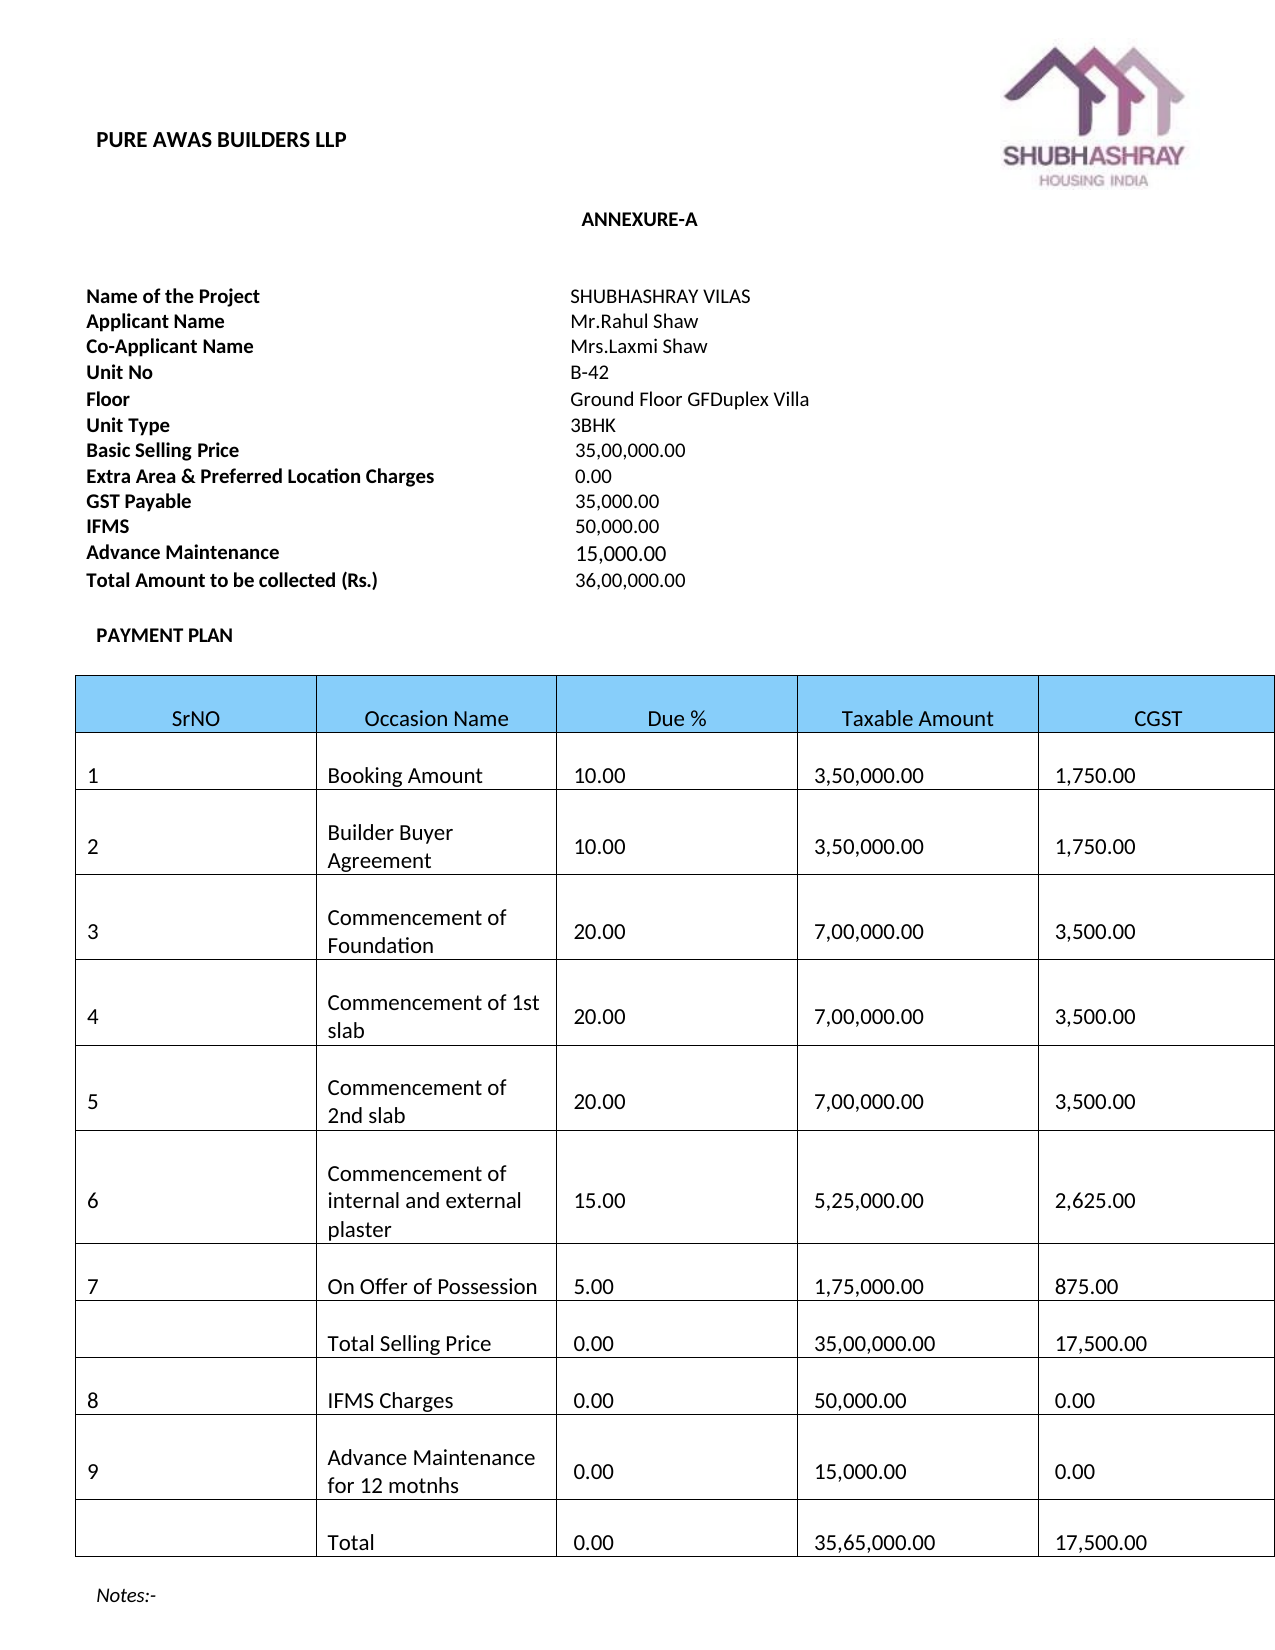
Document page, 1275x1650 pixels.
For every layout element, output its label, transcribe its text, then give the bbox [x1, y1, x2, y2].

table_cell IFMS Charges [317, 1358, 556, 1414]
table_cell Total Selling Price [317, 1301, 556, 1357]
table_cell 15.00 [557, 1131, 797, 1243]
table_cell 875.00 [1039, 1244, 1274, 1300]
table_cell Total [317, 1500, 556, 1556]
table_cell 0.00 [557, 1500, 797, 1556]
table_cell Extra Area & Preferred Location Charges [75, 463, 559, 488]
table_cell 5 [76, 1046, 316, 1129]
table_cell Applicant Name [75, 308, 559, 334]
table_cell On Offer of Possession [317, 1244, 556, 1300]
table_cell Commencement of 1st slab [317, 960, 556, 1044]
table_cell 0.00 [557, 1301, 797, 1357]
table_cell 35,00,000.00 [798, 1301, 1038, 1357]
table_cell 7 [76, 1244, 316, 1300]
table_cell 20.00 [557, 875, 797, 959]
table_cell 50,000.00 [798, 1358, 1038, 1414]
table_cell 10.00 [557, 733, 797, 789]
table_cell 7,00,000.00 [798, 960, 1038, 1044]
table_cell Ground Floor GFDuplex Villa [559, 387, 1200, 412]
table_cell 3,500.00 [1039, 1046, 1274, 1129]
table_cell 17,500.00 [1039, 1500, 1274, 1556]
table_cell 35,00,000.00 [559, 438, 1200, 463]
table_cell Mrs.Laxmi Shaw [559, 334, 1200, 359]
table_cell 36,00,000.00 [559, 567, 1200, 592]
table_header SrNO [76, 676, 316, 732]
table_cell 3BHK [559, 412, 1200, 437]
table_cell 20.00 [557, 960, 797, 1044]
table_cell 1 [76, 733, 316, 789]
text PAYMENT PLAN [96, 622, 1200, 648]
table_cell Commencement of 2nd slab [317, 1046, 556, 1129]
table_cell 1,75,000.00 [798, 1244, 1038, 1300]
table_header Occasion Name [317, 676, 556, 732]
table_cell 35,000.00 [559, 488, 1200, 514]
text Notes:- [96, 1583, 1200, 1608]
table_cell 0.00 [557, 1415, 797, 1499]
table_cell Advance Maintenance for 12 motnhs [317, 1415, 556, 1499]
table_cell IFMS Advance Maintenance [75, 514, 559, 567]
table_header CGST [1039, 676, 1274, 732]
table_cell [76, 1301, 316, 1357]
table_cell 6 [76, 1131, 316, 1243]
table_cell 0.00 [559, 463, 1200, 488]
table_cell Mr.Rahul Shaw [559, 308, 1200, 334]
table_cell Unit No [75, 359, 559, 387]
table_cell 5,25,000.00 [798, 1131, 1038, 1243]
table_cell 7,00,000.00 [798, 875, 1038, 959]
table_cell 2 [76, 790, 316, 874]
text ANNEXURE-A [123, 207, 1157, 232]
table_cell GST Payable [75, 488, 559, 514]
table_cell 7,00,000.00 [798, 1046, 1038, 1129]
table_cell Booking Amount [317, 733, 556, 789]
table_cell Unit Type [75, 412, 559, 437]
picture [1000, 38, 1200, 190]
table_cell 4 [76, 960, 316, 1044]
table_cell 2,625.00 [1039, 1131, 1274, 1243]
table_cell 3,50,000.00 [798, 790, 1038, 874]
table_header Taxable Amount [798, 676, 1038, 732]
table_cell 0.00 [1039, 1358, 1274, 1414]
table_cell Floor [75, 387, 559, 412]
table_cell Builder Buyer Agreement [317, 790, 556, 874]
table_cell Commencement of internal and external plaster [317, 1131, 556, 1243]
table_cell 9 [76, 1415, 316, 1499]
table_cell B-42 [559, 359, 1200, 387]
table_cell 1,750.00 [1039, 733, 1274, 789]
table_cell Basic Selling Price [75, 438, 559, 463]
table_cell 8 [76, 1358, 316, 1414]
table_cell 3 [76, 875, 316, 959]
table_cell Total Amount to be collected (Rs.) [75, 567, 559, 592]
table_cell 15,000.00 [798, 1415, 1038, 1499]
table_cell 3,50,000.00 [798, 733, 1038, 789]
table_cell 1,750.00 [1039, 790, 1274, 874]
table_header Due % [557, 676, 797, 732]
table_cell 5.00 [557, 1244, 797, 1300]
table_cell Commencement of Foundation [317, 875, 556, 959]
table_header Name of the Project [75, 283, 559, 308]
table_cell 35,65,000.00 [798, 1500, 1038, 1556]
table_cell Co-Applicant Name [75, 334, 559, 359]
table_cell 10.00 [557, 790, 797, 874]
table_cell 17,500.00 [1039, 1301, 1274, 1357]
table_cell 3,500.00 [1039, 875, 1274, 959]
table_cell 3,500.00 [1039, 960, 1274, 1044]
table_cell 50,000.00 15,000.00 [559, 514, 1200, 567]
table_header SHUBHASHRAY VILAS [559, 283, 1200, 308]
table_cell [76, 1500, 316, 1556]
table_cell 0.00 [1039, 1415, 1274, 1499]
table_cell 20.00 [557, 1046, 797, 1129]
table_cell 0.00 [557, 1358, 797, 1414]
